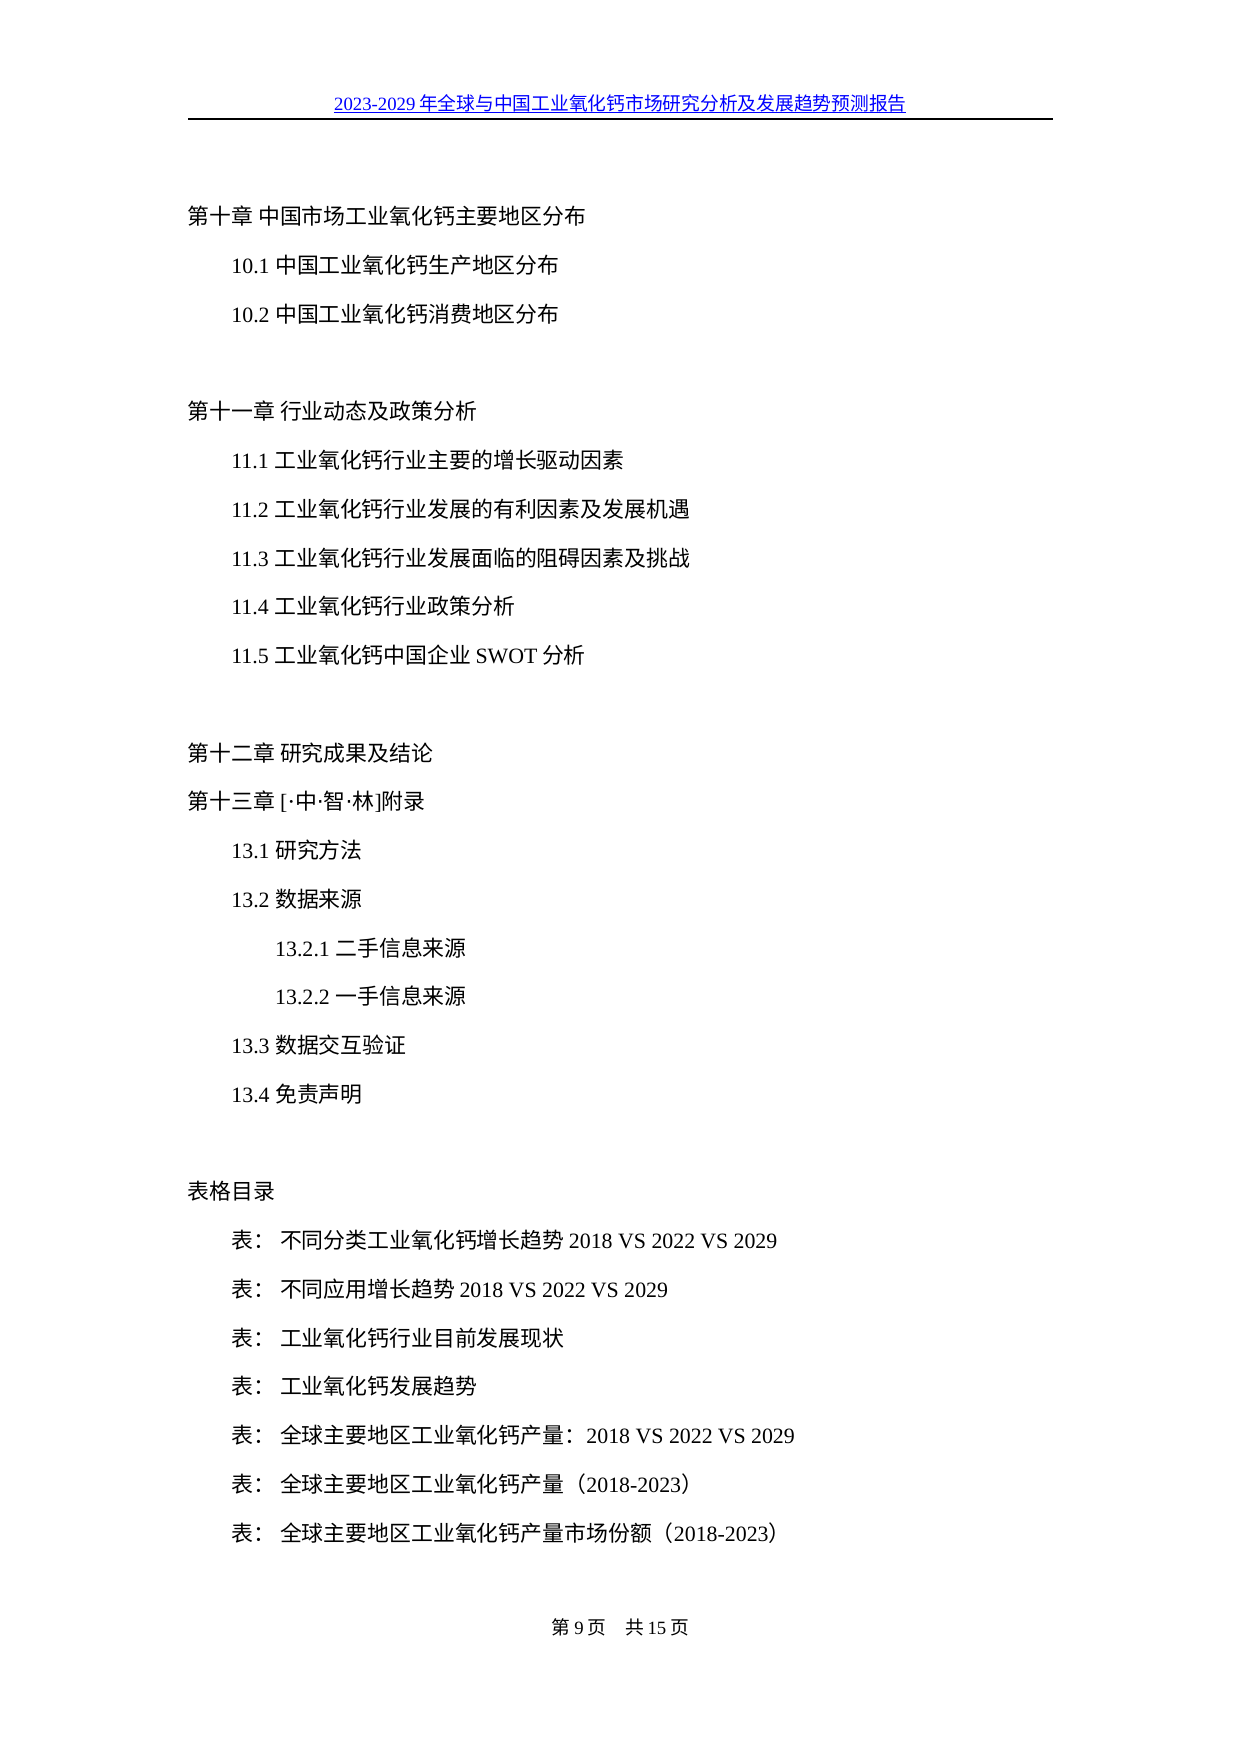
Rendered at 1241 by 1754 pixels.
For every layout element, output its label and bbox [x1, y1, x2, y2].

text [187, 150, 1053, 1548]
